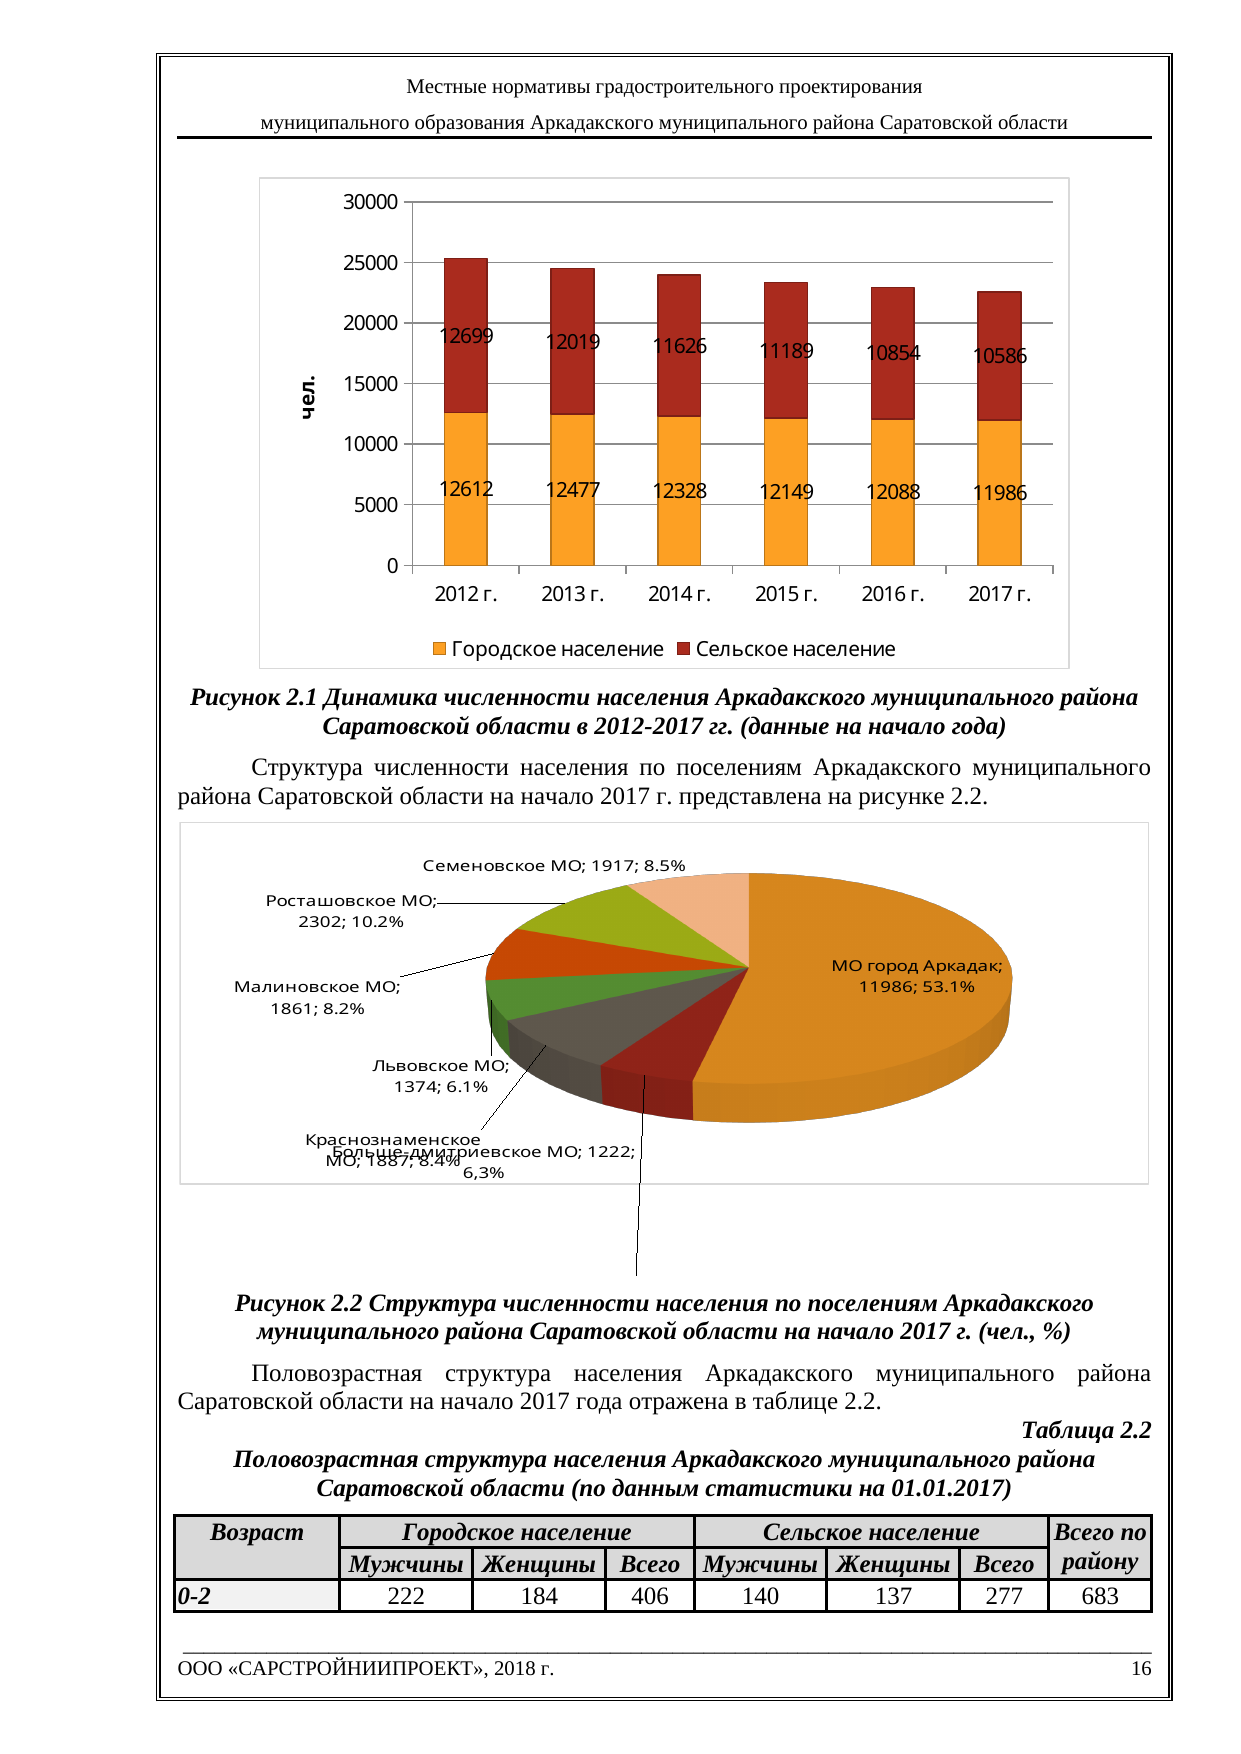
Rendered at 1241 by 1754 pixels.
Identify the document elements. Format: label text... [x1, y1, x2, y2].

table_cell Всего [607, 1549, 693, 1578]
table_cell 222 [341, 1581, 471, 1609]
table_cell Всего [961, 1549, 1047, 1578]
table_cell Мужчины [696, 1549, 825, 1578]
table_cell 137 [828, 1581, 958, 1609]
text Рисунок 2.2 Структура численности населения по поселениям Аркадакского муниципального района Саратовской области на начало 2017 г. (чел., %) [177, 1288, 1152, 1345]
table_cell Женщины [474, 1549, 604, 1578]
table_header Возраст [176, 1517, 338, 1578]
table_cell 683 [1050, 1581, 1150, 1609]
text Структура численности населения по поселениям Аркадакского муниципального района Саратовской области на начало 2017 г. представлена на рисунке 2.2. [177, 752, 1152, 809]
table_cell Мужчины [341, 1549, 471, 1578]
text Половозрастная структура населения Аркадакского муниципального района Саратовской области (по данным статистики на 01.01.2017) [177, 1444, 1152, 1501]
text Таблица 2.2 [177, 1415, 1152, 1444]
table_cell 184 [474, 1581, 604, 1609]
table_header Всего по району [1050, 1517, 1150, 1578]
table_cell 0-2 [176, 1581, 338, 1609]
table_header Городское население [341, 1517, 693, 1546]
table_header Сельское население [696, 1517, 1047, 1546]
text Половозрастная структура населения Аркадакского муниципального района Саратовской области на начало 2017 года отражена в таблице 2.2. [177, 1358, 1152, 1415]
table_cell 406 [607, 1581, 693, 1609]
table_cell Женщины [828, 1549, 958, 1578]
text Рисунок 2.1 Динамика численности населения Аркадакского муниципального района Саратовской области в 2012-2017 гг. (данные на начало года) [177, 682, 1152, 739]
table_cell 140 [696, 1581, 825, 1609]
table_cell 277 [961, 1581, 1047, 1609]
